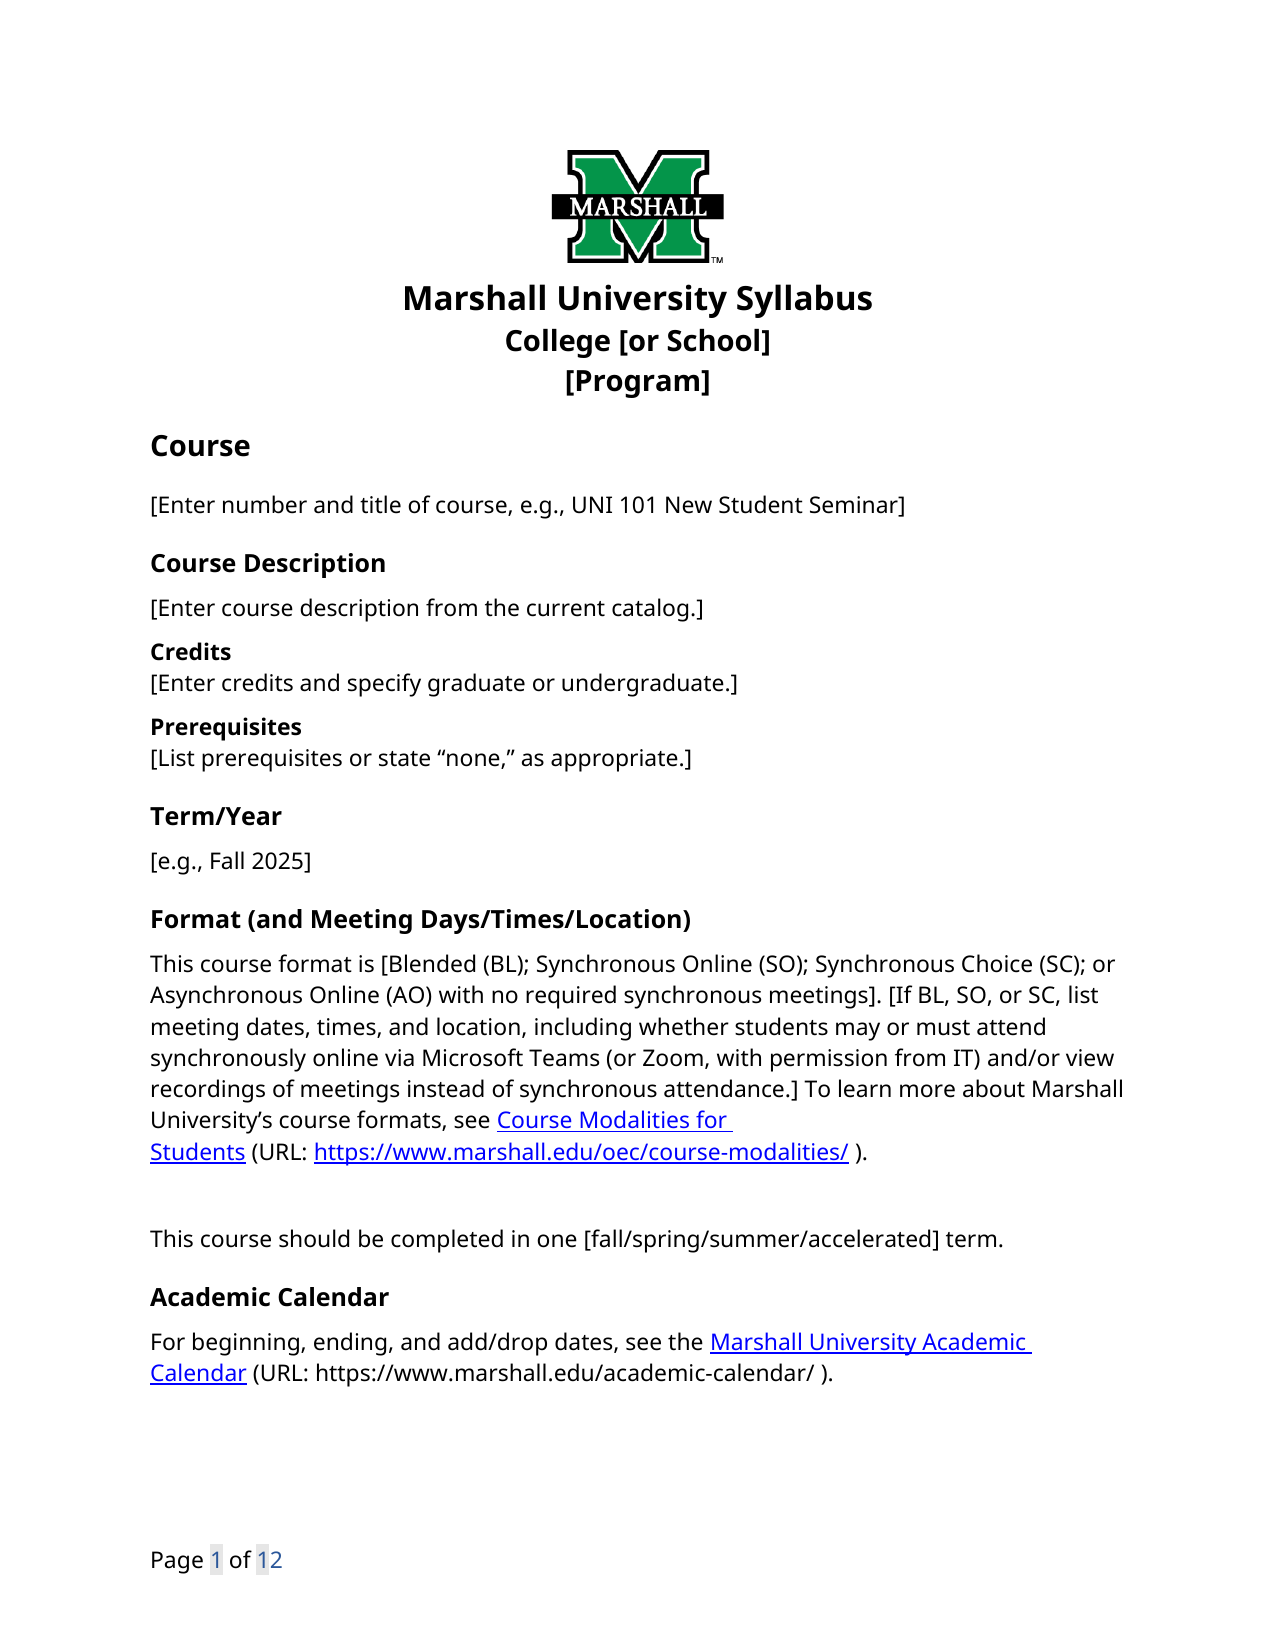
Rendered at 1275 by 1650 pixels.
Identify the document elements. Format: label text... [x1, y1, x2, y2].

subtitle College [or School] [150, 320, 1125, 360]
picture [551, 150, 724, 263]
subtitle Format (and Meeting Days/Times/Location) [150, 901, 1125, 935]
text For beginning, ending, and add/drop dates, see the Marshall University Academic Calendar (URL: https://www.marshall.edu/academic-calendar/ ). [150, 1326, 1125, 1388]
text [Enter course description from the current catalog.] [150, 592, 1125, 623]
text This course should be completed in one [fall/spring/summer/accelerated] term. [150, 1223, 1125, 1254]
text [List prerequisites or state “none,” as appropriate.] [150, 742, 1125, 773]
title Marshall University Syllabus [150, 275, 1125, 320]
text [e.g., Fall 2025] [150, 845, 1125, 876]
subtitle Course [150, 425, 1125, 464]
text [Enter credits and specify graduate or undergraduate.] [150, 667, 1125, 698]
subtitle Term/Year [150, 798, 1125, 833]
subtitle Prerequisites [150, 711, 1125, 742]
subtitle Course Description [150, 546, 1125, 580]
subtitle [Program] [150, 360, 1125, 400]
subtitle Academic Calendar [150, 1279, 1125, 1313]
subtitle Credits [150, 636, 1125, 667]
text This course format is [Blended (BL); Synchronous Online (SO); Synchronous Choice (SC); or Asynchronous Online (AO) with no required synchronous meetings]. [If BL, SO, or SC, list meeting dates, times, and location, including whether students may or must attend synchronously online via Microsoft Teams (or Zoom, with permission from IT) and/or view recordings of meetings instead of synchronous attendance.] To learn more about Marshall University’s course formats, see Course Modalities for Students (URL: https://www.marshall.edu/oec/course-modalities/ ). [150, 948, 1125, 1167]
text [Enter number and title of course, e.g., UNI 101 New Student Seminar] [150, 489, 1125, 521]
